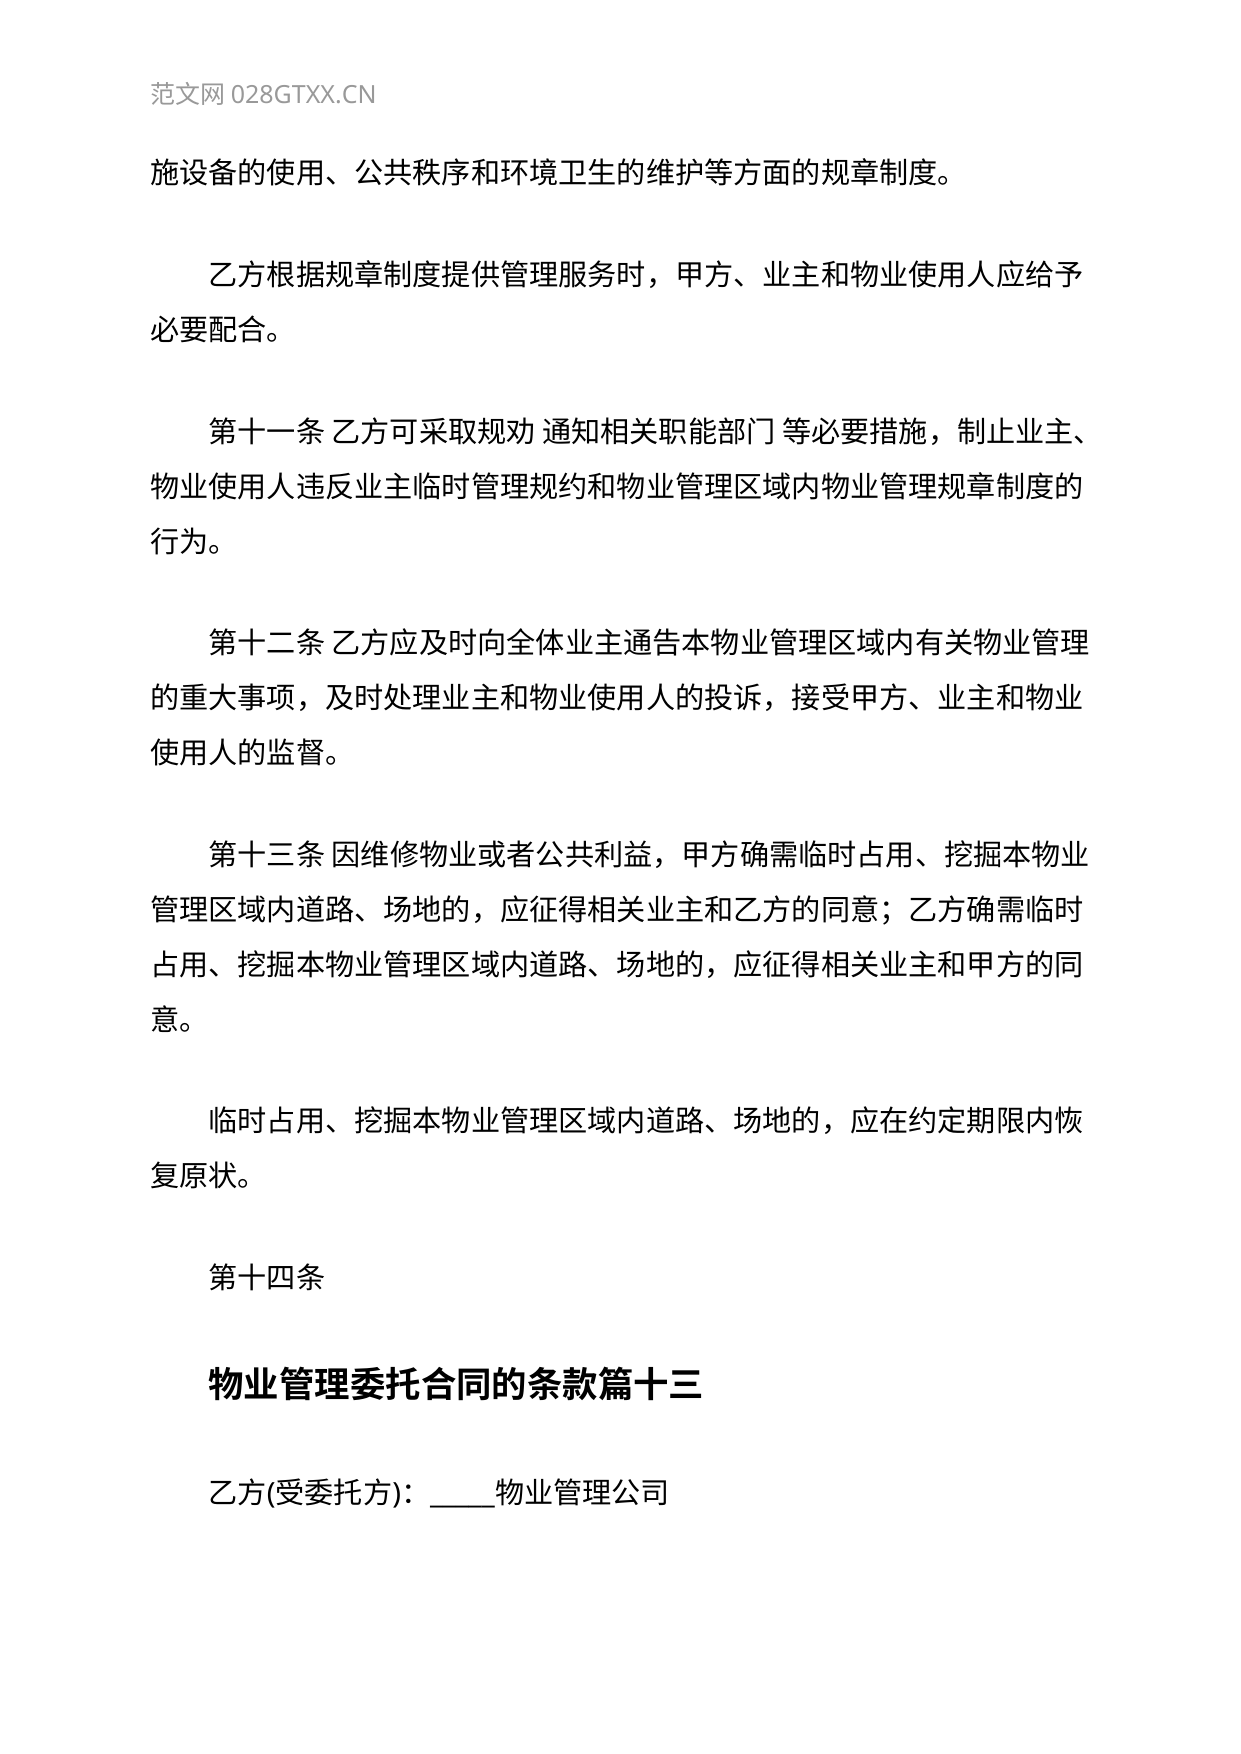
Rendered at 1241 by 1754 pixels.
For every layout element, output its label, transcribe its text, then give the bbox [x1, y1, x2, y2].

text 第十四条 [150, 1255, 1090, 1297]
text 乙方(受委托方)：_____物业管理公司 [150, 1470, 1090, 1512]
text 第十二条 乙方应及时向全体业主通告本物业管理区域内有关物业管理的重大事项，及时处理业主和物业使用人的投诉，接受甲方、业主和物业使用人的监督。 [150, 620, 1090, 772]
text 乙方根据规章制度提供管理服务时，甲方、业主和物业使用人应给予必要配合。 [150, 252, 1090, 349]
text 第十一条 乙方可采取规劝 通知相关职能部门 等必要措施，制止业主、物业使用人违反业主临时管理规约和物业管理区域内物业管理规章制度的行为。 [150, 408, 1090, 561]
text 第十三条 因维修物业或者公共利益，甲方确需临时占用、挖掘本物业管理区域内道路、场地的，应征得相关业主和乙方的同意；乙方确需临时占用、挖掘本物业管理区域内道路、场地的，应征得相关业主和甲方的同意。 [150, 832, 1090, 1038]
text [150, 150, 1090, 192]
text 临时占用、挖掘本物业管理区域内道路、场地的，应在约定期限内恢复原状。 [150, 1098, 1090, 1195]
text 物业管理委托合同的条款篇十三 [150, 1356, 1090, 1408]
